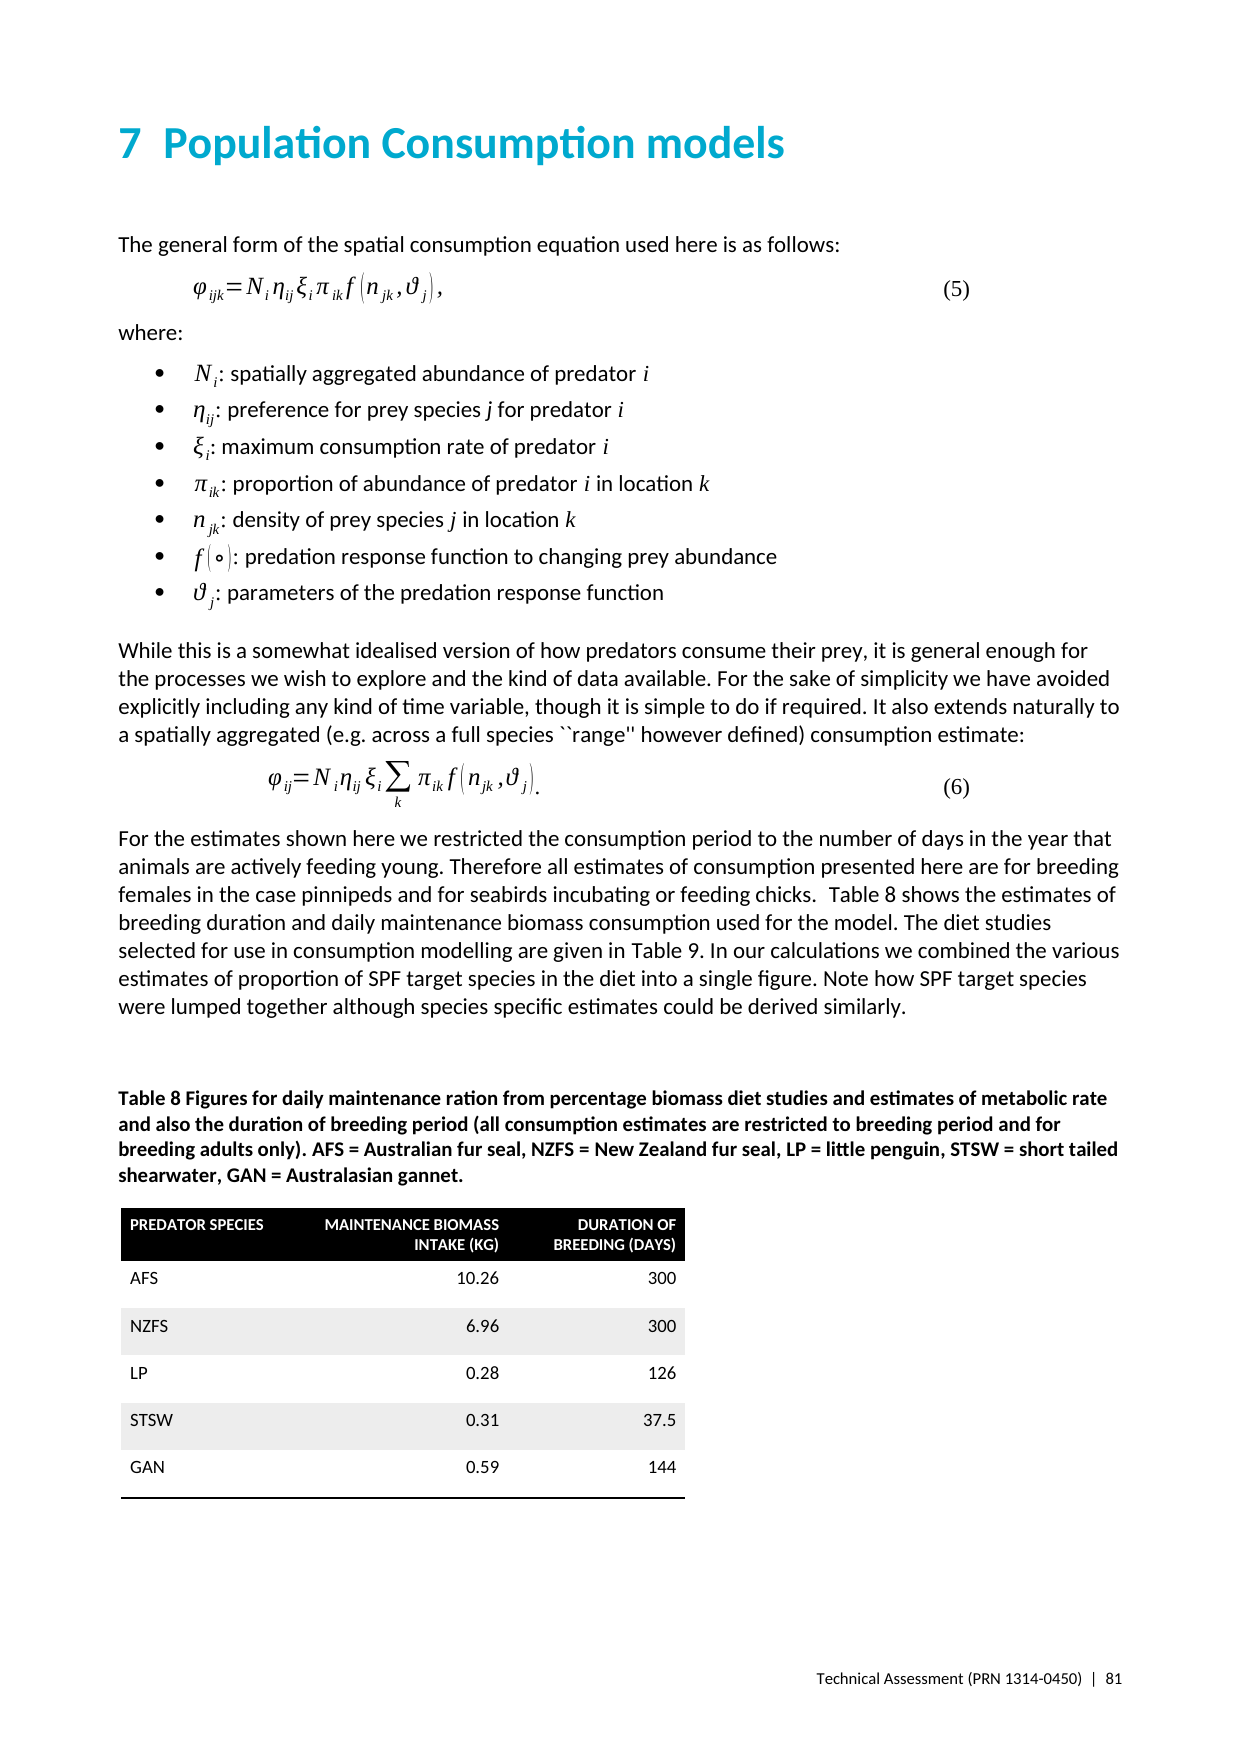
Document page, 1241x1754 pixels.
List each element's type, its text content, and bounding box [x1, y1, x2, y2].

table_cell 6.96 [273, 1308, 508, 1355]
list : parameters of the predation response function [156, 578, 1122, 611]
table_header PredAtor species [121, 1208, 273, 1261]
table_cell LP [121, 1355, 273, 1402]
table_cell 37.5 [508, 1403, 685, 1450]
list : density of prey species j in location k [156, 506, 1122, 538]
table_cell AFS [121, 1261, 273, 1308]
list : spatially aggregated abundance of predator i [156, 359, 1122, 391]
table_cell 10.26 [273, 1261, 508, 1308]
table_cell 300 [508, 1261, 685, 1308]
subtitle Population Consumption models [118, 118, 1122, 168]
list : preference for prey species j for predator i [156, 396, 1122, 428]
table_cell NZFS [121, 1308, 273, 1355]
table_cell 144 [508, 1450, 685, 1497]
table_cell 0.28 [273, 1355, 508, 1402]
text . (6) [118, 761, 1122, 811]
table_cell 300 [508, 1308, 685, 1355]
text Table 8 Figures for daily maintenance ration from percentage biomass diet studies and estimates of metabolic rate and also the duration of breeding period (all consumption estimates are restricted to breeding period and for breeding adults only). AFS = Australian fur seal, NZFS = New Zealand fur seal, LP = little penguin, STSW = short tailed shearwater, GAN = Australasian gannet. [118, 1086, 1122, 1187]
table_header maintenance biomass intake (kg) [273, 1208, 508, 1261]
list : predation response function to changing prey abundance [156, 542, 1122, 574]
text The general form of the spatial consumption equation used here is as follows: [118, 231, 1122, 259]
table_header duration of breeding (days) [508, 1208, 685, 1261]
table_cell GAN [121, 1450, 273, 1497]
table_cell 126 [508, 1355, 685, 1402]
table_cell 0.31 [273, 1403, 508, 1450]
text where: [118, 318, 1122, 346]
list : maximum consumption rate of predator i [156, 432, 1122, 465]
text While this is a somewhat idealised version of how predators consume their prey, it is general enough for the processes we wish to explore and the kind of data available. For the sake of simplicity we have avoided explicitly including any kind of time variable, though it is simple to do if required. It also extends naturally to a spatially aggregated (e.g. across a full species ``range'' however defined) consumption estimate: [118, 636, 1122, 748]
list : proportion of abundance of predator i in location k [156, 469, 1122, 501]
table_cell 0.59 [273, 1450, 508, 1497]
text (5) [118, 271, 1122, 306]
table_cell STSW [121, 1403, 273, 1450]
